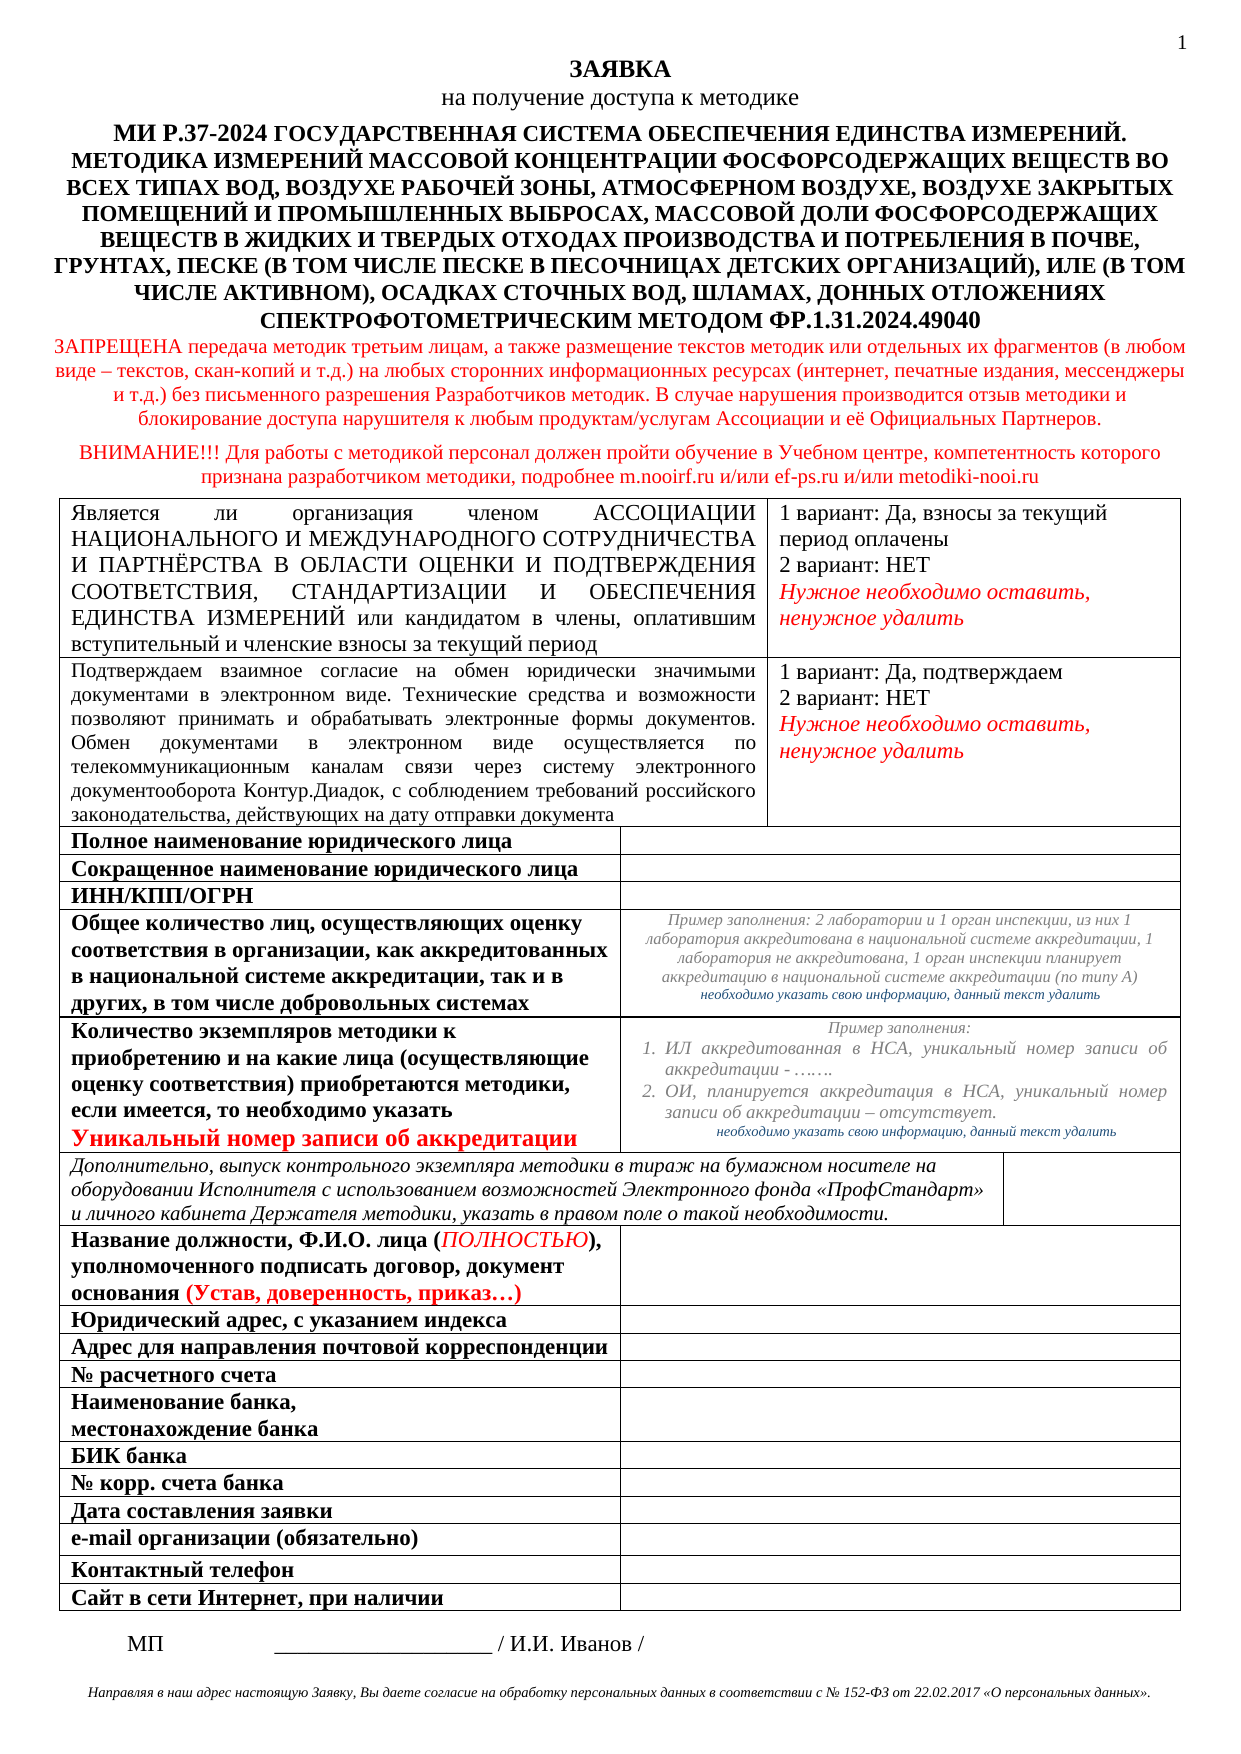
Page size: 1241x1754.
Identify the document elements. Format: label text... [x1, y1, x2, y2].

table_cell БИК банка [60, 1442, 620, 1468]
text на получение доступа к методике [53, 82, 1187, 111]
table_cell Дата составления заявки [60, 1497, 620, 1523]
table_cell [621, 1388, 1180, 1441]
table_header Является ли организация членом АССОЦИАЦИИ НАЦИОНАЛЬНОГО И МЕЖДУНАРОДНОГО СОТРУДНИЧЕСТВА И ПАРТНЁРСТВА В ОБЛАСТИ ОЦЕНКИ И ПОДТВЕРЖДЕНИЯ СООТВЕТСТВИЯ, СТАНДАРТИЗАЦИИ И ОБЕСПЕЧЕНИЯ ЕДИНСТВА ИЗМЕРЕНИЙ или кандидатом в члены, оплатившим вступительный и членские взносы за текущий период [60, 499, 767, 657]
text МП ___________________ / И.И. Иванов / [53, 1630, 1187, 1657]
table_cell [621, 1334, 1180, 1360]
table_cell [621, 1584, 1180, 1610]
table_cell Юридический адрес, с указанием индекса [60, 1306, 620, 1332]
table_cell № расчетного счета [60, 1361, 620, 1387]
text ЗАПРЕЩЕНА передача методик третьим лицам, а также размещение текстов методик или отдельных их фрагментов (в любом виде – текстов, скан-копий и т.д.) на любых сторонних информационных ресурсах (интернет, печатные издания, мессенджеры и т.д.) без письменного разрешения Разработчиков методик. В случае нарушения производится отзыв методики и блокирование доступа нарушителя к любым продуктам/услугам Ассоциации и её Официальных Партнеров. [53, 334, 1187, 430]
table_cell Название должности, Ф.И.О. лица (ПОЛНОСТЬЮ), уполномоченного подписать договор, документ основания (Устав, доверенность, приказ…) [60, 1226, 620, 1305]
table_cell Дополнительно, выпуск контрольного экземпляра методики в тираж на бумажном носителе на оборудовании Исполнителя с использованием возможностей Электронного фонда «ПрофСтандарт» и личного кабинета Держателя методики, указать в правом поле о такой необходимости. [60, 1153, 1003, 1225]
table_cell Полное наименование юридического лица [60, 827, 620, 854]
table_cell Сокращенное наименование юридического лица [60, 855, 620, 881]
table_cell [621, 1306, 1180, 1332]
table_cell [621, 1556, 1180, 1583]
table_cell [621, 882, 1180, 908]
table_cell [1004, 1153, 1180, 1225]
table_cell Пример заполнения: ИЛ аккредитованная в НСА, уникальный номер записи об аккредитации - ……. ОИ, планируется аккредитация в НСА, уникальный номер записи об аккредитации – отсутствует. необходимо указать свою информацию, данный текст удалить [621, 1018, 1180, 1152]
table_cell [621, 1361, 1180, 1387]
table_cell Контактный телефон [60, 1556, 620, 1583]
table_cell Общее количество лиц, осуществляющих оценку соответствия в организации, как аккредитованных в национальной системе аккредитации, так и в других, в том числе добровольных системах [60, 910, 620, 1016]
table_cell [621, 1497, 1180, 1523]
table_cell ИНН/КПП/ОГРН [60, 882, 620, 908]
table_cell № корр. счета банка [60, 1469, 620, 1496]
table_cell Наименование банка, местонахождение банка [60, 1388, 620, 1441]
table_cell [621, 1469, 1180, 1496]
table_cell [621, 1524, 1180, 1555]
text ЗАЯВКА [53, 54, 1187, 82]
table_cell [621, 1226, 1180, 1305]
table_cell [621, 855, 1180, 881]
table_cell Сайт в сети Интернет, при наличии [60, 1584, 620, 1610]
table_cell Адрес для направления почтовой корреспонденции [60, 1334, 620, 1360]
text МИ P.37-2024 ГОСУДАРСТВЕННАЯ СИСТЕМА ОБЕСПЕЧЕНИЯ ЕДИНСТВА ИЗМЕРЕНИЙ. МЕТОДИКА ИЗМЕРЕНИЙ МАССОВОЙ КОНЦЕНТРАЦИИ ФОСФОРСОДЕРЖАЩИХ ВЕЩЕСТВ ВО ВСЕХ ТИПАХ ВОД, ВОЗДУХЕ РАБОЧЕЙ ЗОНЫ, АТМОСФЕРНОМ ВОЗДУХЕ, ВОЗДУХЕ ЗАКРЫТЫХ ПОМЕЩЕНИЙ И ПРОМЫШЛЕННЫХ ВЫБРОСАХ, МАССОВОЙ ДОЛИ ФОСФОРСОДЕРЖАЩИХ ВЕЩЕСТВ В ЖИДКИХ И ТВЕРДЫХ ОТХОДАХ ПРОИЗВОДСТВА И ПОТРЕБЛЕНИЯ В ПОЧВЕ, ГРУНТАХ, ПЕСКЕ (В ТОМ ЧИСЛЕ ПЕСКЕ В ПЕСОЧНИЦАХ ДЕТСКИХ ОРГАНИЗАЦИЙ), ИЛЕ (В ТОМ ЧИСЛЕ АКТИВНОМ), ОСАДКАХ СТОЧНЫХ ВОД, ШЛАМАХ, ДОННЫХ ОТЛОЖЕНИЯХ СПЕКТРОФОТОМЕТРИЧЕСКИМ МЕТОДОМ ФР.1.31.2024.49040 [53, 118, 1187, 334]
table_cell [621, 1442, 1180, 1468]
table_cell e-mail организации (обязательно) [60, 1524, 620, 1555]
table_cell Количество экземпляров методики к приобретению и на какие лица (осуществляющие оценку соответствия) приобретаются методики, если имеется, то необходимо указать Уникальный номер записи об аккредитации [60, 1018, 620, 1152]
table_cell 1 вариант: Да, подтверждаем 2 вариант: НЕТ Нужное необходимо оставить, ненужное удалить [768, 658, 1180, 826]
table_cell [621, 827, 1180, 854]
table_cell Пример заполнения: 2 лаборатории и 1 орган инспекции, из них 1 лаборатория аккредитована в национальной системе аккредитации, 1 лаборатория не аккредитована, 1 орган инспекции планирует аккредитацию в национальной системе аккредитации (по типу А) необходимо указать свою информацию, данный текст удалить [621, 910, 1180, 1016]
table_header 1 вариант: Да, взносы за текущий период оплачены 2 вариант: НЕТ Нужное необходимо оставить, ненужное удалить [768, 499, 1180, 657]
text ВНИМАНИЕ!!! Для работы с методикой персонал должен пройти обучение в Учебном центре, компетентность которого признана разработчиком методики, подробнее m.nooirf.ru и/или ef-ps.ru и/или metodiki-nooi.ru [53, 440, 1187, 488]
table_cell Подтверждаем взаимное согласие на обмен юридически значимыми документами в электронном виде. Технические средства и возможности позволяют принимать и обрабатывать электронные формы документов. Обмен документами в электронном виде осуществляется по телекоммуникационным каналам связи через систему электронного документооборота Контур.Диадок, с соблюдением требований российского законодательства, действующих на дату отправки документа [60, 658, 767, 826]
